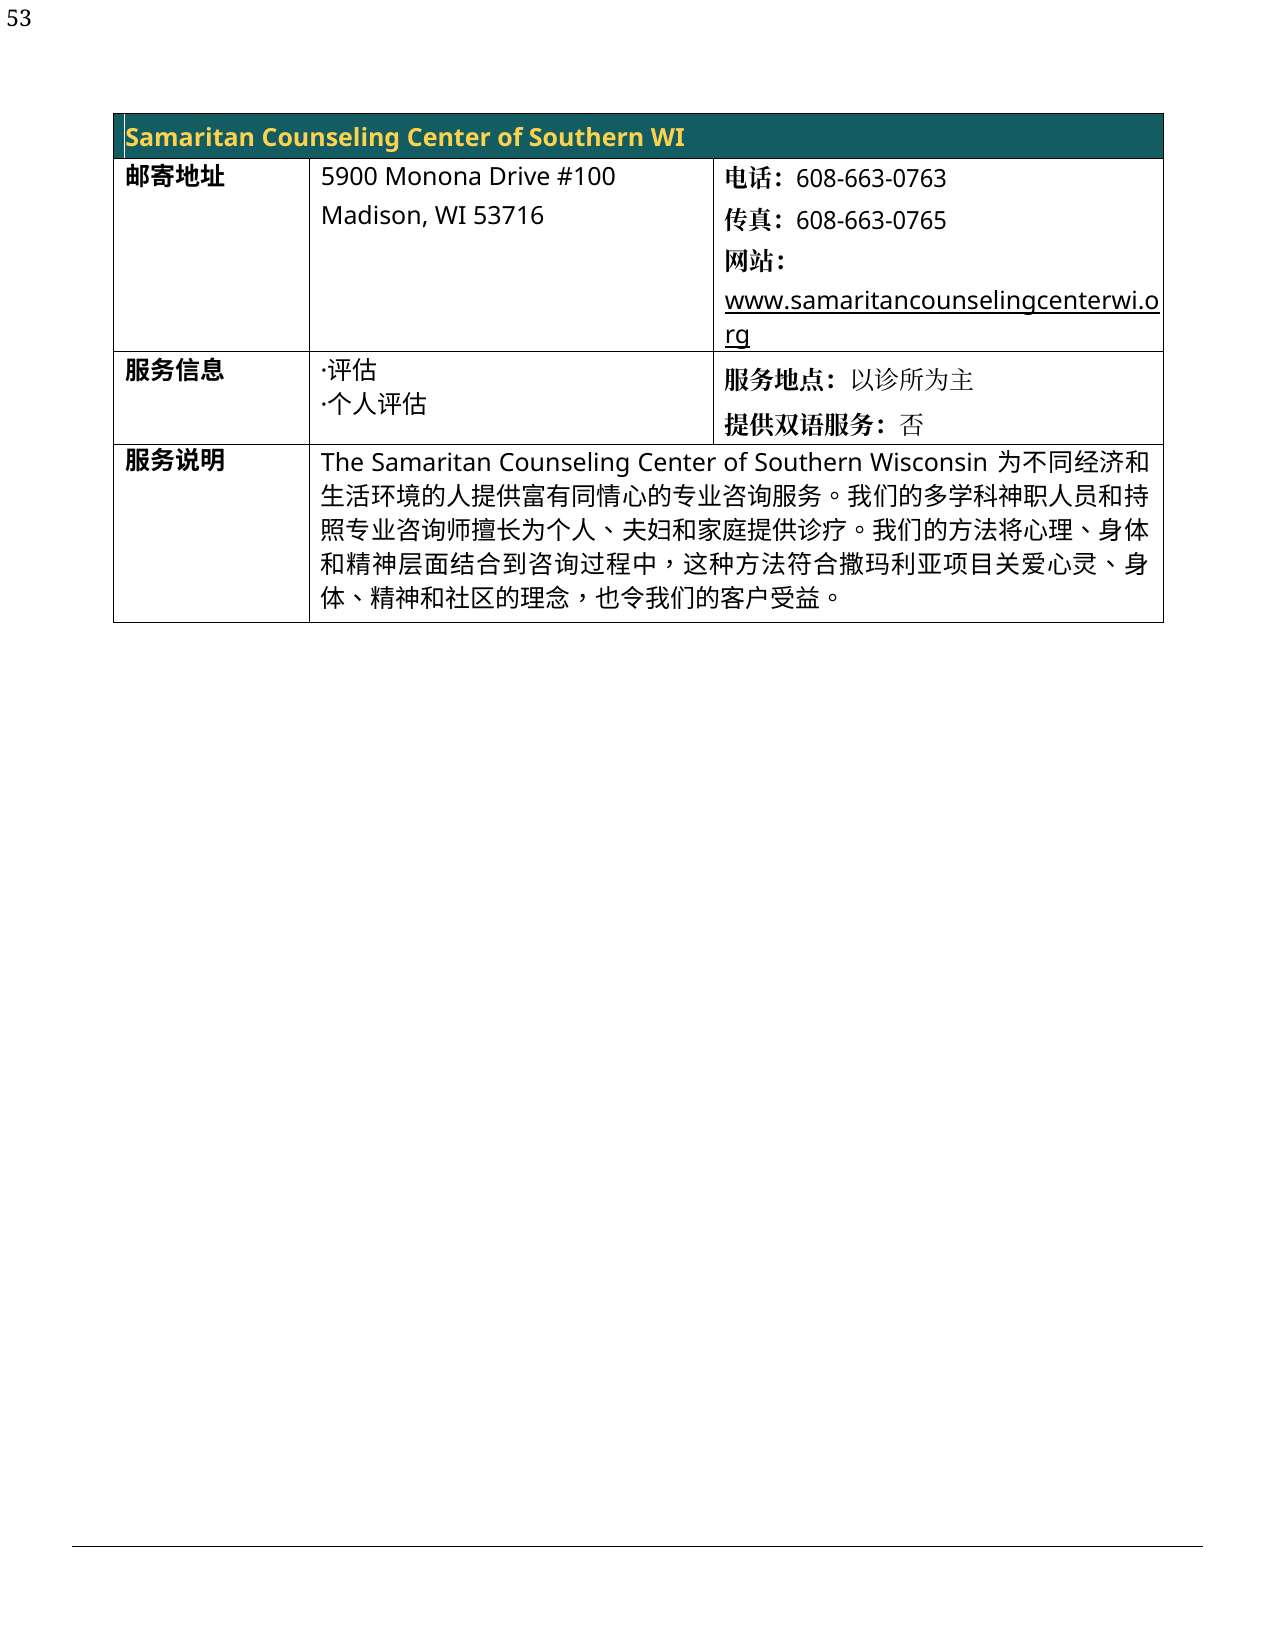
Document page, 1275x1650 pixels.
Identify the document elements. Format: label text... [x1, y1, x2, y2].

table_header Samaritan Counseling Center of Southern WI [125, 114, 1163, 158]
table_header [114, 114, 124, 158]
table_cell The Samaritan Counseling Center of Southern Wisconsin 为不同经济和生活环境的人提供富有同情心的专业咨询服务。我们的多学科神职人员和持照专业咨询师擅长为个人、夫妇和家庭提供诊疗。我们的方法将心理、身体和精神层面结合到咨询过程中，这种方法符合撒玛利亚项目关爱心灵、身体、精神和社区的理念，也令我们的客户受益。 [310, 445, 1163, 622]
table_cell 5900 Monona Drive #100 Madison, WI 53716 [310, 159, 713, 351]
table_cell 服务信息 [114, 352, 309, 444]
table_cell 服务说明 [114, 445, 309, 622]
table_cell ·评估 ·个人评估 [310, 352, 713, 444]
table_cell 服务地点：以诊所为主提供双语服务：否 [714, 352, 1163, 444]
table_cell 邮寄地址 [114, 159, 309, 351]
table_cell 电话：608-663-0763 传真：608-663-0765 网站： www.samaritancounselingcenterwi.org [714, 159, 1163, 351]
